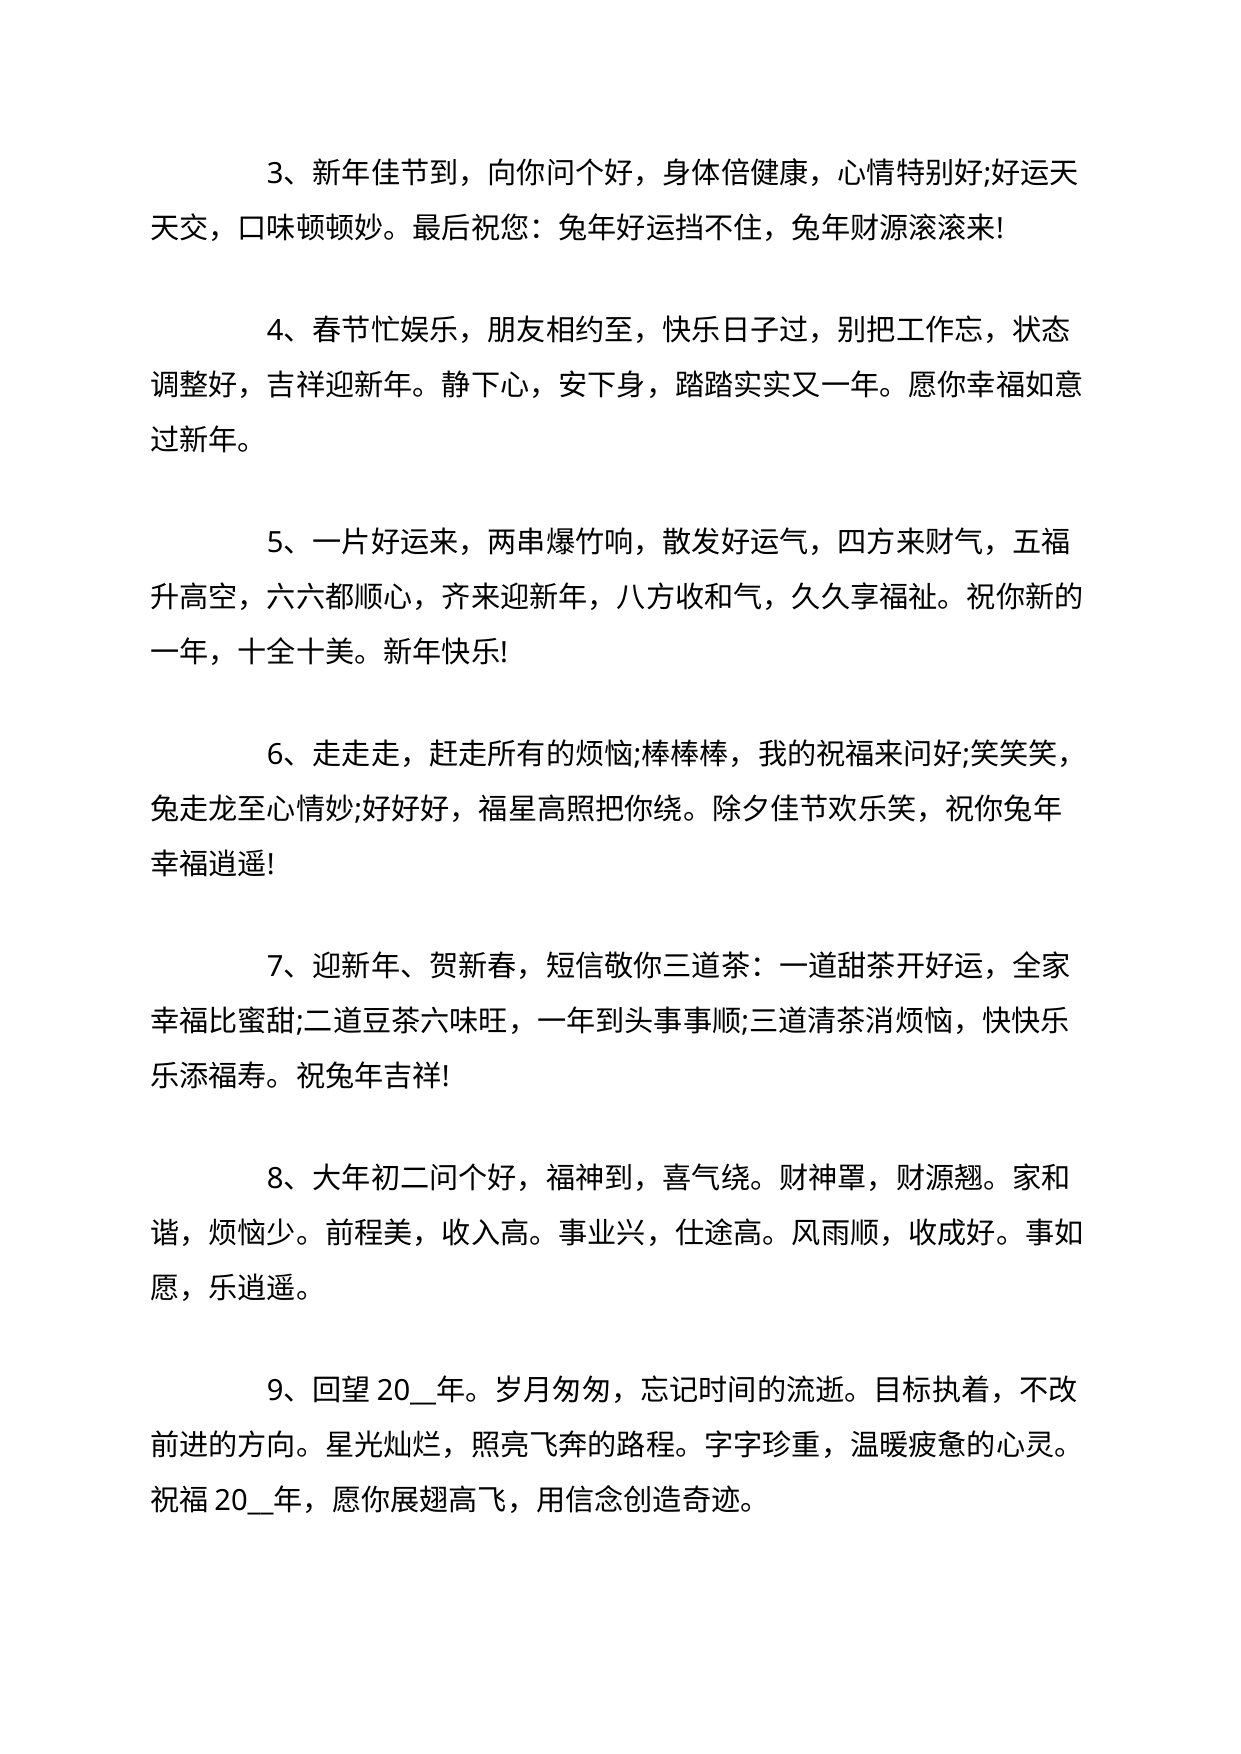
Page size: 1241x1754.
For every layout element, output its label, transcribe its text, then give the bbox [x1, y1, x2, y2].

text 5、一片好运来，两串爆竹响，散发好运气，四方来财气，五福升高空，六六都顺心，齐来迎新年，八方收和气，久久享福祉。祝你新的一年，十全十美。新年快乐! [150, 519, 1090, 671]
text 8、大年初二问个好，福神到，喜气绕。财神罩，财源翘。家和谐，烦恼少。前程美，收入高。事业兴，仕途高。风雨顺，收成好。事如愿，乐逍遥。 [150, 1154, 1090, 1307]
text 3、新年佳节到，向你问个好，身体倍健康，心情特别好;好运天天交，口味顿顿妙。最后祝您：兔年好运挡不住，兔年财源滚滚来! [150, 150, 1090, 247]
text 4、春节忙娱乐，朋友相约至，快乐日子过，别把工作忘，状态调整好，吉祥迎新年。静下心，安下身，踏踏实实又一年。愿你幸福如意过新年。 [150, 307, 1090, 459]
text 7、迎新年、贺新春，短信敬你三道茶：一道甜茶开好运，全家幸福比蜜甜;二道豆茶六味旺，一年到头事事顺;三道清茶消烦恼，快快乐乐添福寿。祝兔年吉祥! [150, 942, 1090, 1095]
text 9、回望20__年。岁月匆匆，忘记时间的流逝。目标执着，不改前进的方向。星光灿烂，照亮飞奔的路程。字字珍重，温暖疲惫的心灵。祝福20__年，愿你展翅高飞，用信念创造奇迹。 [150, 1366, 1090, 1518]
text 6、走走走，赶走所有的烦恼;棒棒棒，我的祝福来问好;笑笑笑，兔走龙至心情妙;好好好，福星高照把你绕。除夕佳节欢乐笑，祝你兔年幸福逍遥! [150, 731, 1090, 883]
